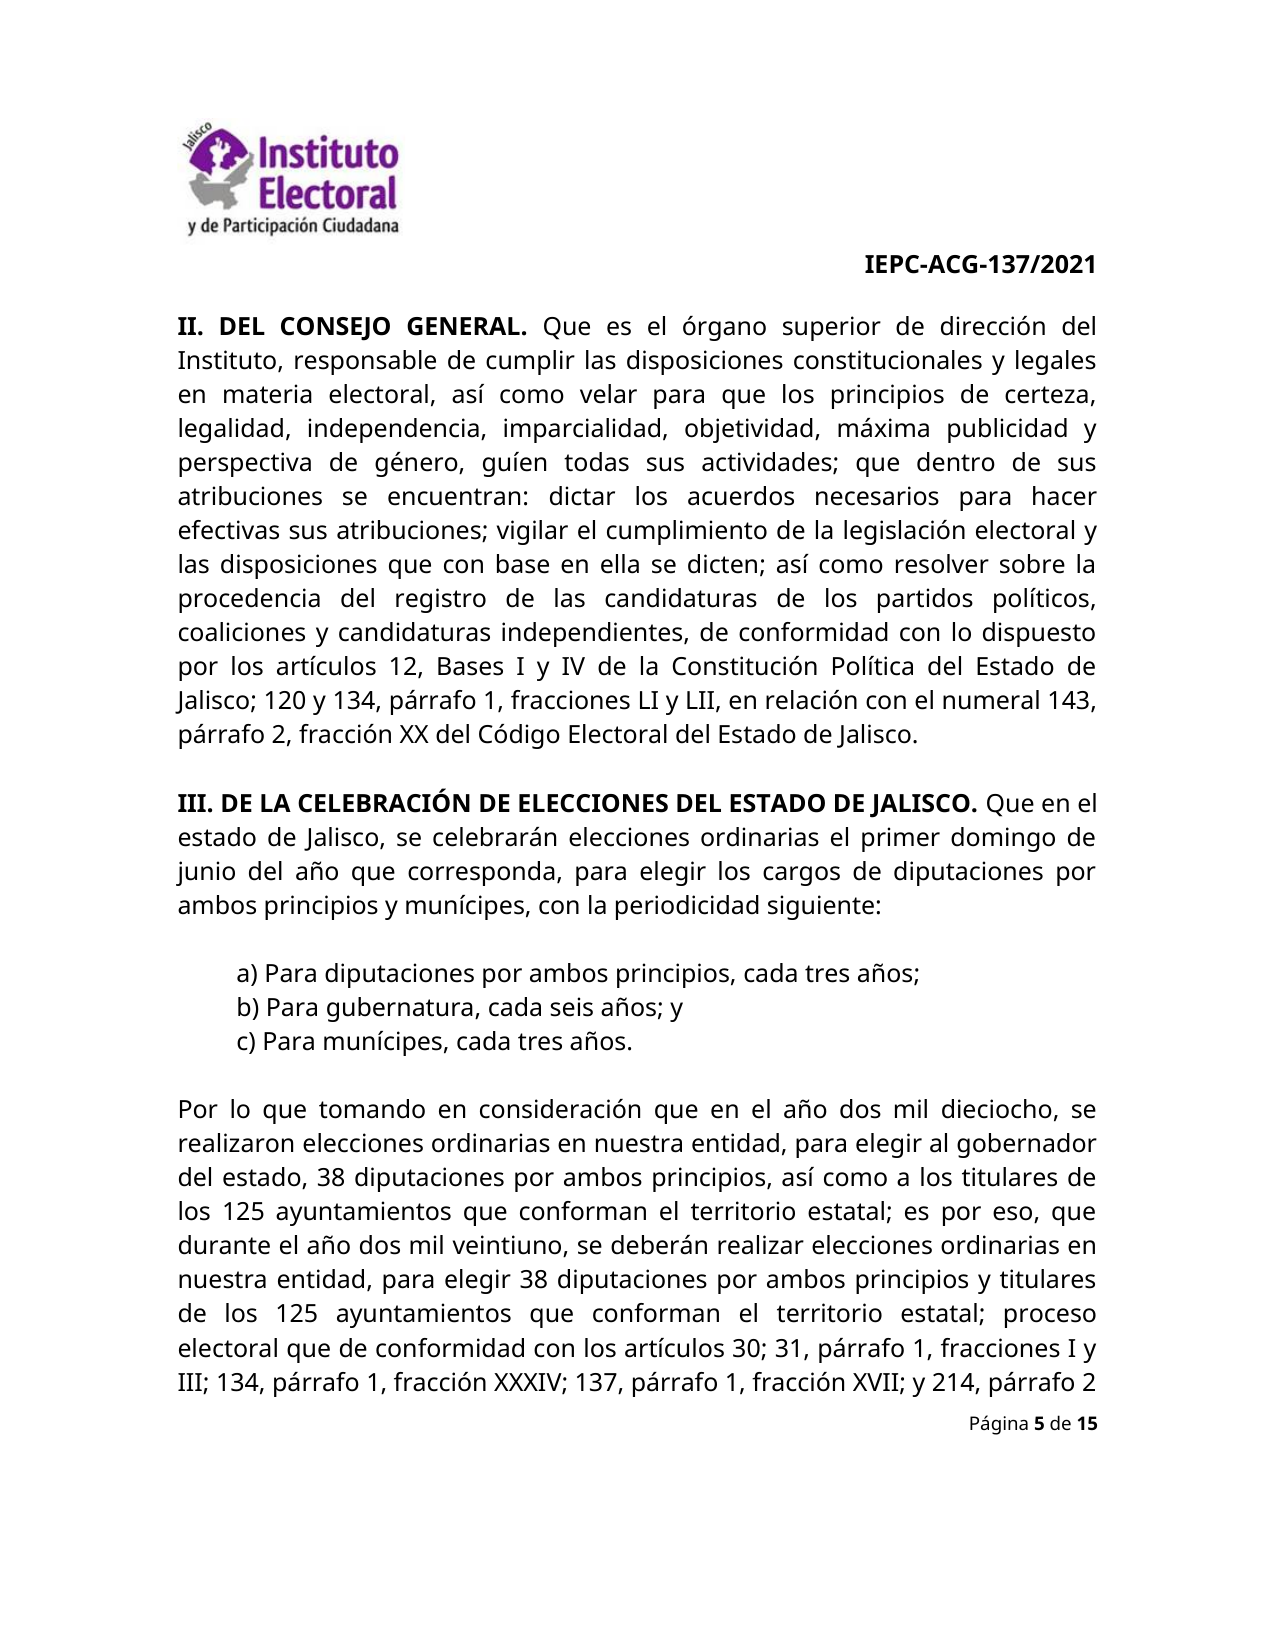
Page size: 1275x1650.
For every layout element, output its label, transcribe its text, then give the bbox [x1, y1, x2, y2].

text a) Para diputaciones por ambos principios, cada tres años; [236, 956, 1098, 989]
picture [177, 118, 406, 247]
text III. DE LA CELEBRACIÓN DE ELECCIONES DEL ESTADO DE JALISCO. Que en el estado de Jalisco, se celebrarán elecciones ordinarias el primer domingo de junio del año que corresponda, para elegir los cargos de diputaciones por ambos principios y munícipes, con la periodicidad siguiente: [177, 785, 1098, 921]
text b) Para gubernatura, cada seis años; y [236, 989, 1098, 1024]
text c) Para munícipes, cada tres años. [236, 1024, 1098, 1058]
text II. DEL CONSEJO GENERAL. Que es el órgano superior de dirección del Instituto, responsable de cumplir las disposiciones constitucionales y legales en materia electoral, así como velar para que los principios de certeza, legalidad, independencia, imparcialidad, objetividad, máxima publicidad y perspectiva de género, guíen todas sus actividades; que dentro de sus atribuciones se encuentran: dictar los acuerdos necesarios para hacer efectivas sus atribuciones; vigilar el cumplimiento de la legislación electoral y las disposiciones que con base en ella se dicten; así como resolver sobre la procedencia del registro de las candidaturas de los partidos políticos, coaliciones y candidaturas independientes, de conformidad con lo dispuesto por los artículos 12, Bases I y IV de la Constitución Política del Estado de Jalisco; 120 y 134, párrafo 1, fracciones LI y LII, en relación con el numeral 143, párrafo 2, fracción XX del Código Electoral del Estado de Jalisco. [177, 308, 1098, 751]
